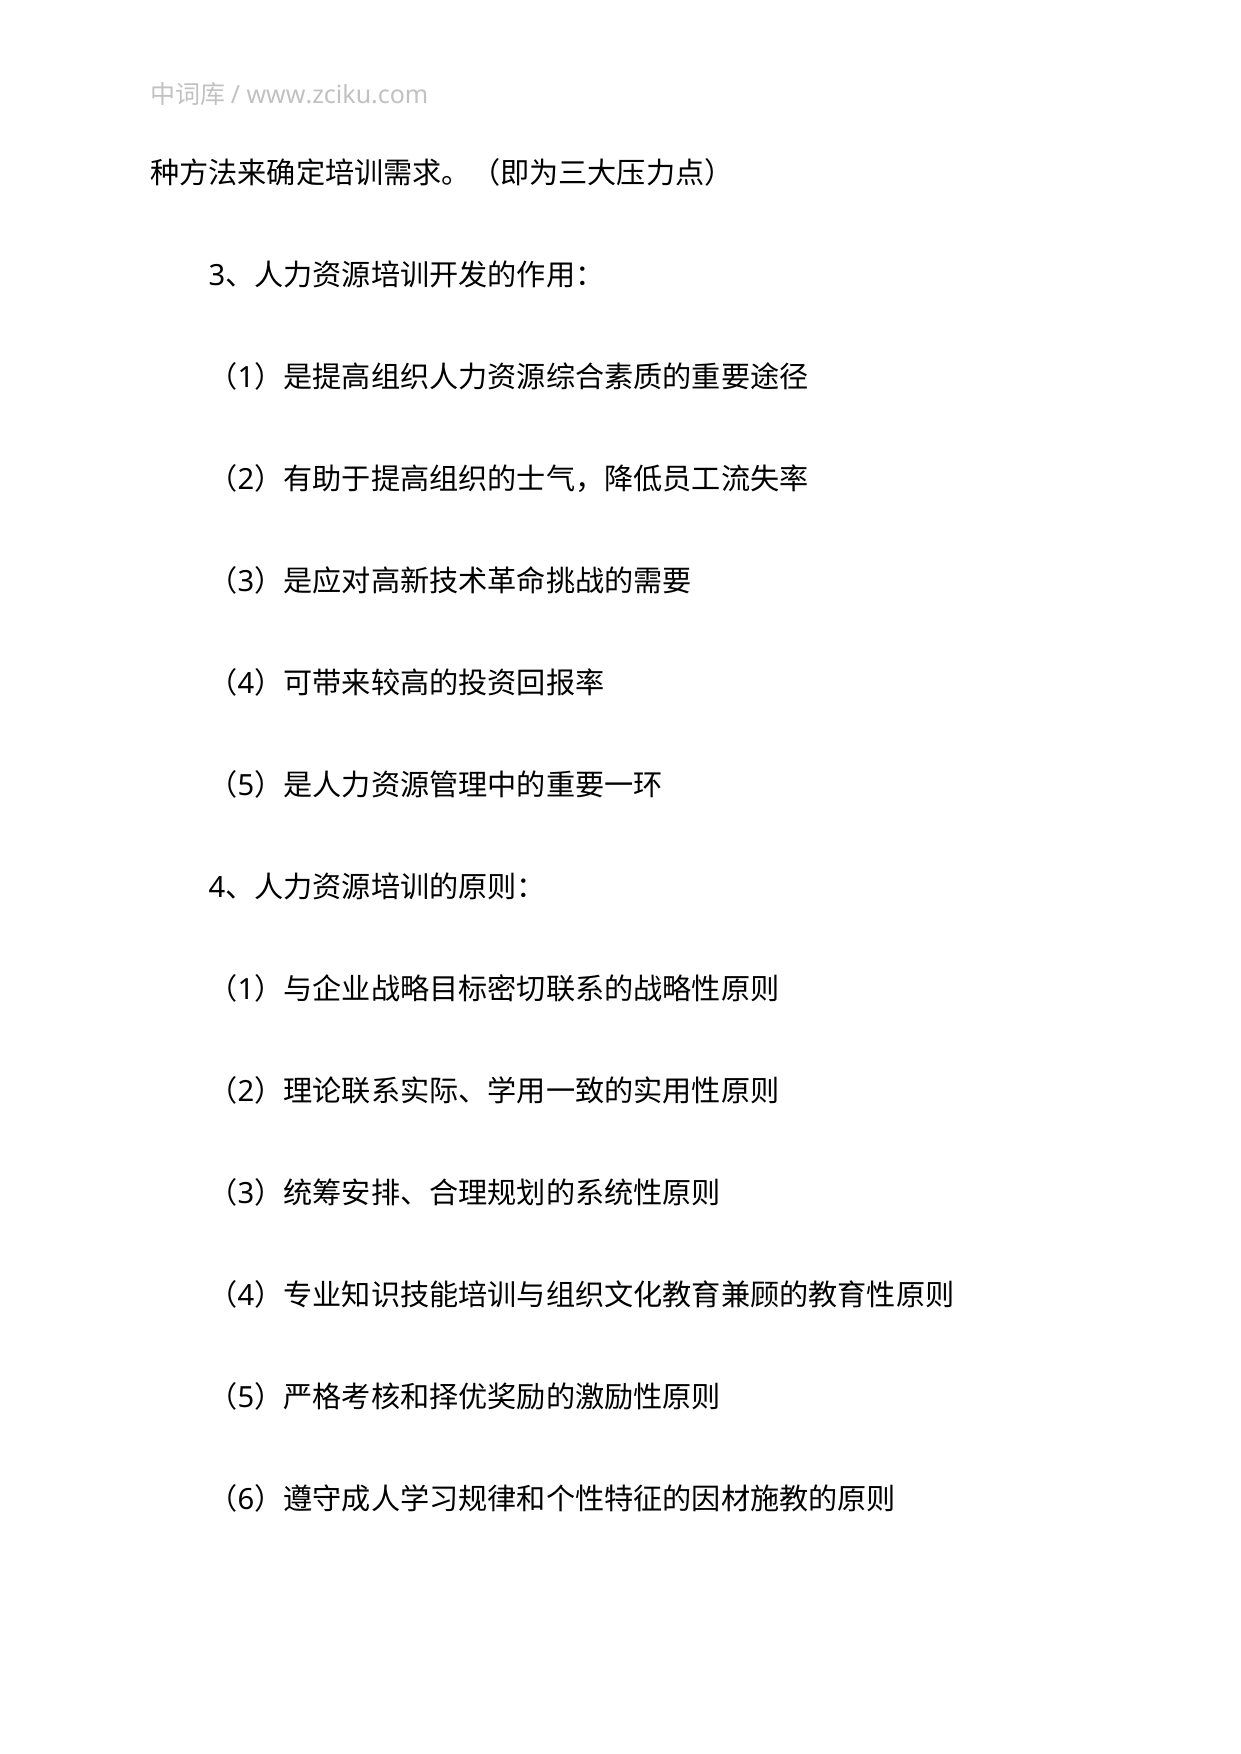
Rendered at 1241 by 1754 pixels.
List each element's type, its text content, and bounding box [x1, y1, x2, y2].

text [150, 150, 1090, 192]
text （3）是应对高新技术革命挑战的需要 [150, 558, 1090, 600]
text （6）遵守成人学习规律和个性特征的因材施教的原则 [150, 1476, 1090, 1518]
text （5）严格考核和择优奖励的激励性原则 [150, 1373, 1090, 1416]
text （3）统筹安排、合理规划的系统性原则 [150, 1169, 1090, 1212]
text （1）是提高组织人力资源综合素质的重要途径 [150, 354, 1090, 396]
text （2）有助于提高组织的士气，降低员工流失率 [150, 456, 1090, 498]
text （2）理论联系实际、学用一致的实用性原则 [150, 1068, 1090, 1110]
text 4、人力资源培训的原则： [150, 864, 1090, 906]
text 3、人力资源培训开发的作用： [150, 252, 1090, 294]
text （5）是人力资源管理中的重要一环 [150, 762, 1090, 804]
text （4）可带来较高的投资回报率 [150, 660, 1090, 702]
text （4）专业知识技能培训与组织文化教育兼顾的教育性原则 [150, 1272, 1090, 1314]
text （1）与企业战略目标密切联系的战略性原则 [150, 966, 1090, 1008]
